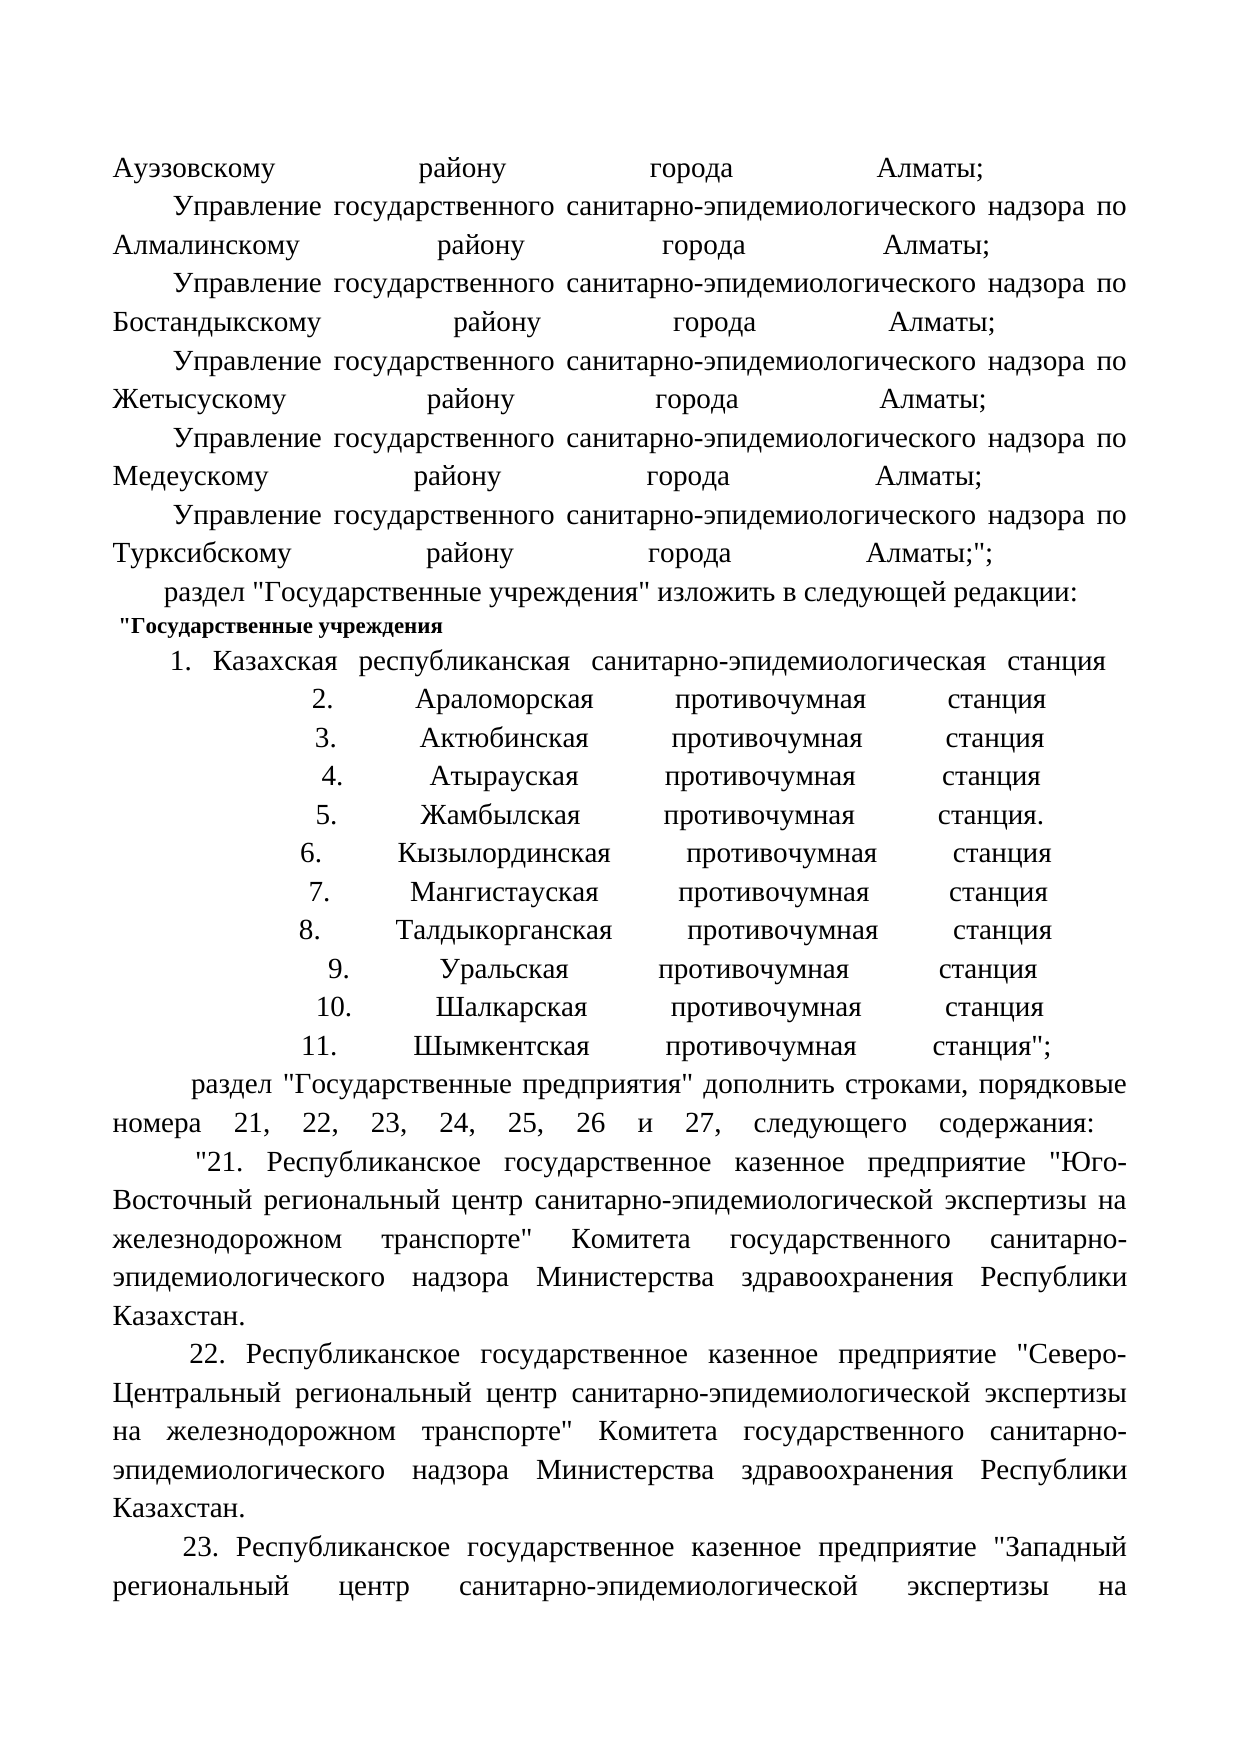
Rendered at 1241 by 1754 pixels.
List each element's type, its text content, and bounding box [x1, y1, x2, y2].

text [112, 150, 1128, 607]
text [112, 643, 1128, 1601]
text "Государственные учреждения [112, 612, 1128, 639]
